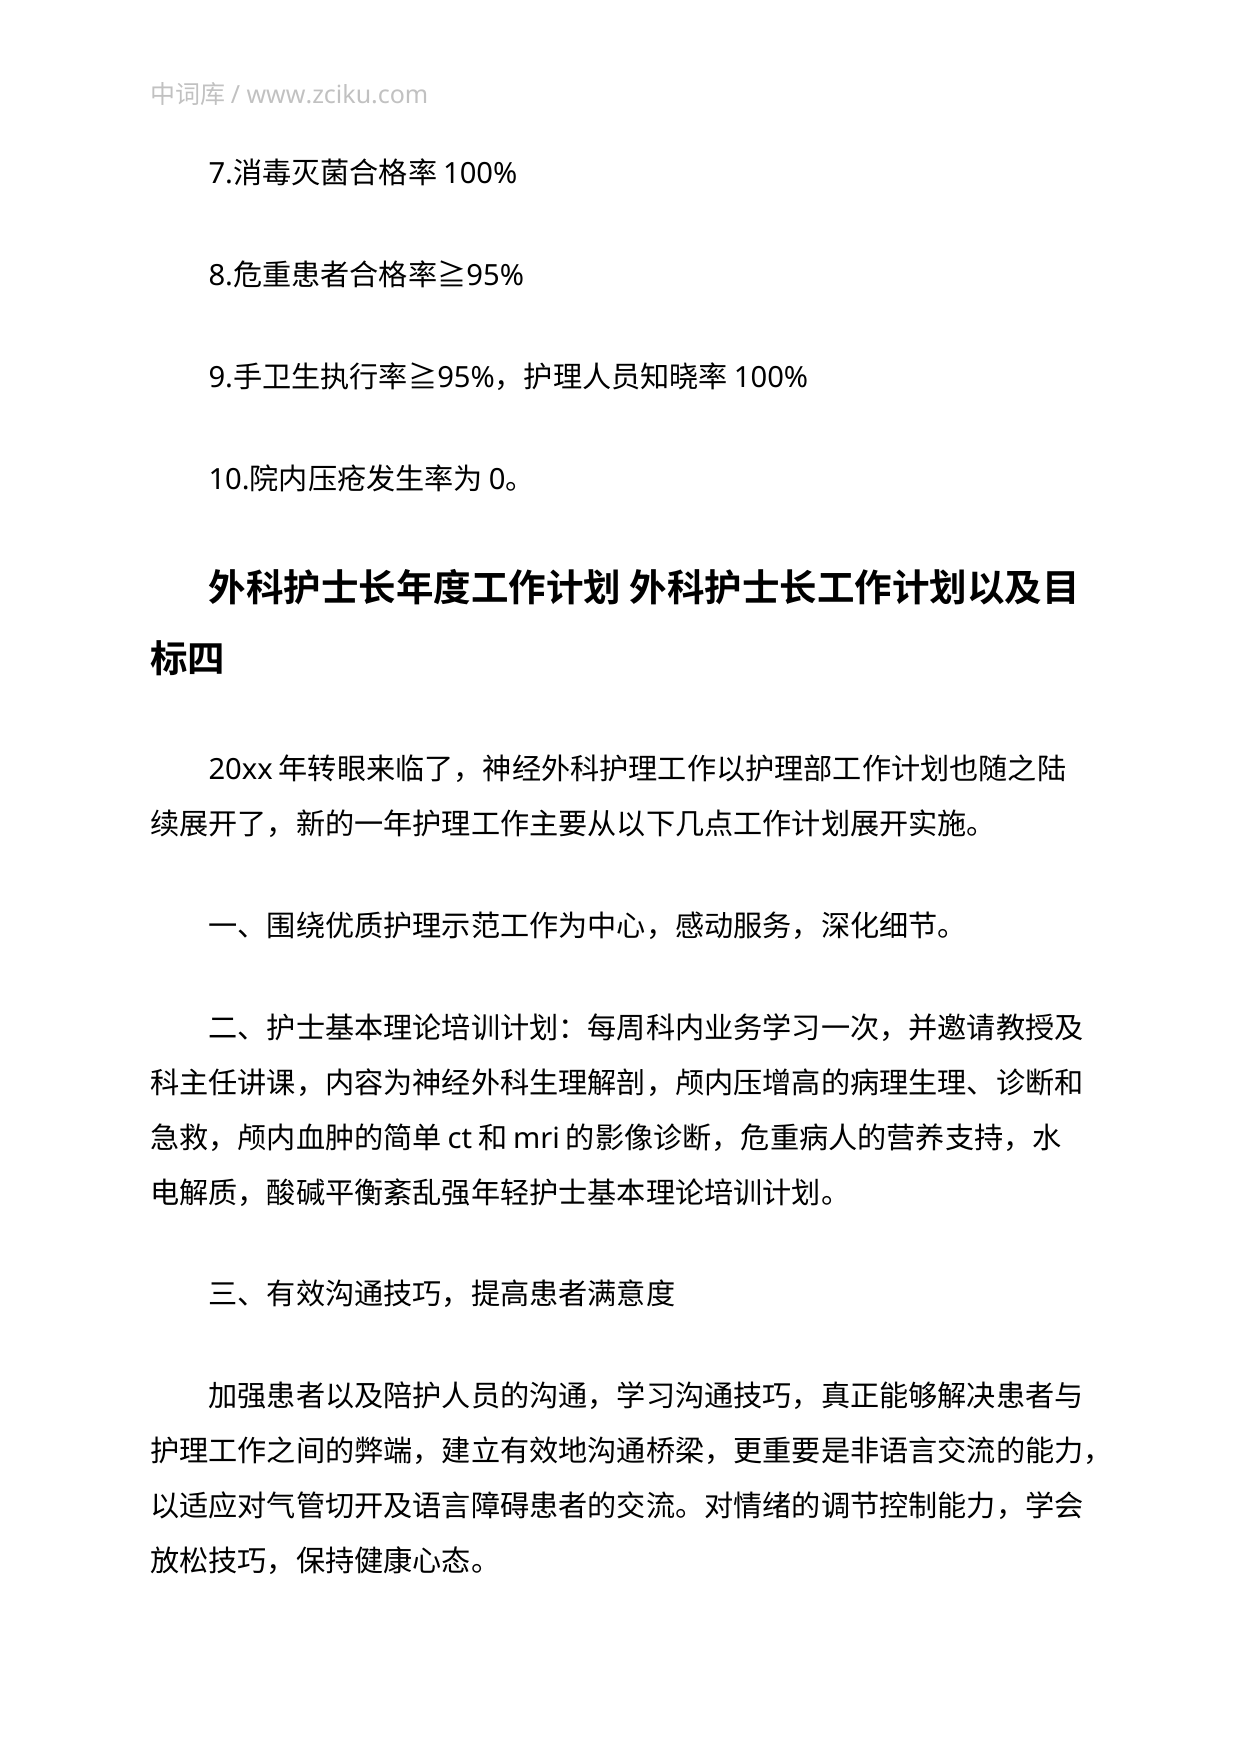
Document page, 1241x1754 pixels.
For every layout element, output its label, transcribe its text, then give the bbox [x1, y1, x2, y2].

text 7.消毒灭菌合格率100% [150, 150, 1090, 192]
text 20xx年转眼来临了，神经外科护理工作以护理部工作计划也随之陆续展开了，新的一年护理工作主要从以下几点工作计划展开实施。 [150, 746, 1090, 843]
text 9.手卫生执行率≧95%，护理人员知晓率100% [150, 354, 1090, 396]
text 8.危重患者合格率≧95% [150, 252, 1090, 294]
text 外科护士长年度工作计划 外科护士长工作计划以及目标四 [150, 558, 1090, 683]
text 加强患者以及陪护人员的沟通，学习沟通技巧，真正能够解决患者与护理工作之间的弊端，建立有效地沟通桥梁，更重要是非语言交流的能力，以适应对气管切开及语言障碍患者的交流。对情绪的调节控制能力，学会放松技巧，保持健康心态。 [150, 1373, 1090, 1580]
text 三、有效沟通技巧，提高患者满意度 [150, 1271, 1090, 1313]
text 10.院内压疮发生率为0。 [150, 456, 1090, 498]
text 一、围绕优质护理示范工作为中心，感动服务，深化细节。 [150, 903, 1090, 945]
text 二、护士基本理论培训计划：每周科内业务学习一次，并邀请教授及科主任讲课，内容为神经外科生理解剖，颅内压增高的病理生理、诊断和急救，颅内血肿的简单ct和mri的影像诊断，危重病人的营养支持，水电解质，酸碱平衡紊乱强年轻护士基本理论培训计划。 [150, 1004, 1090, 1211]
